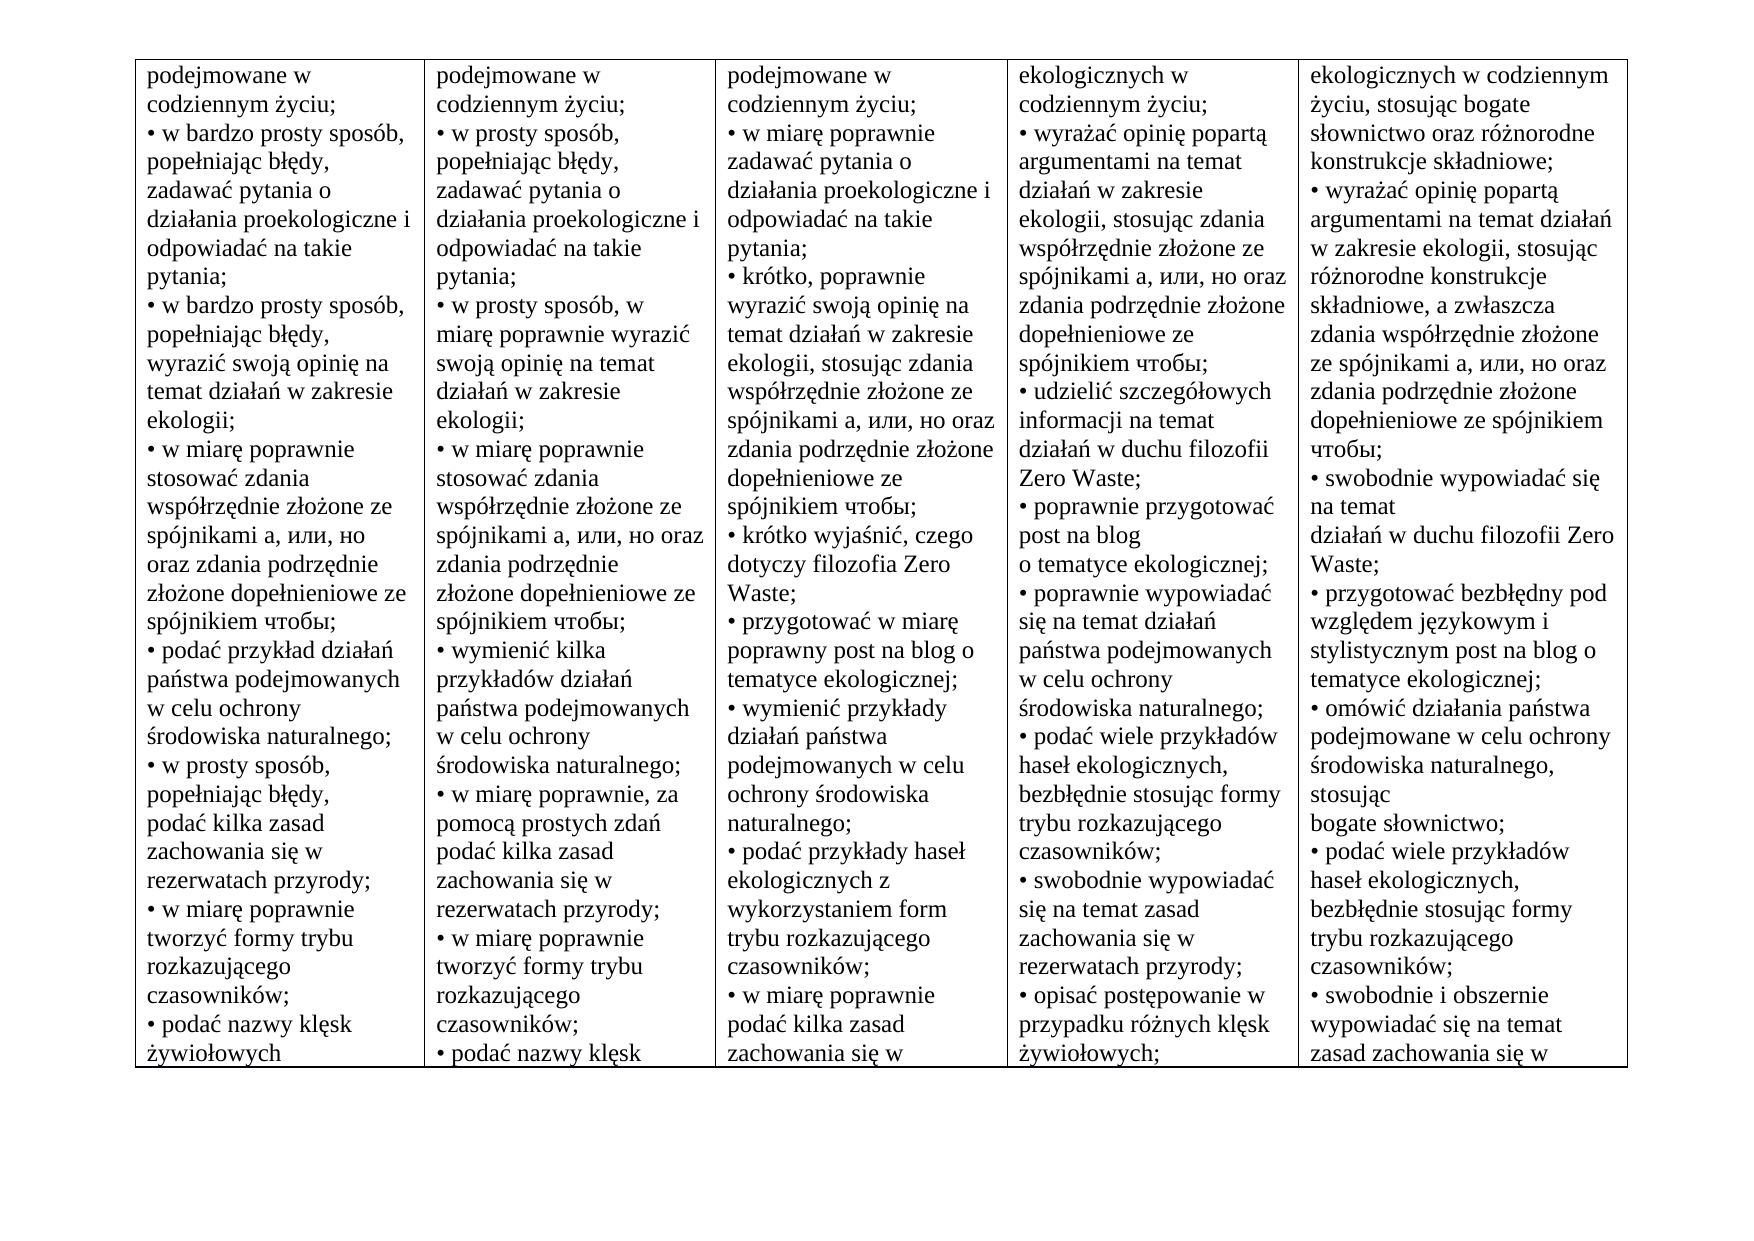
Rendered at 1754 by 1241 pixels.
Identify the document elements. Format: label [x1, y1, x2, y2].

table_cell [425, 60, 715, 1066]
table_cell [1008, 60, 1298, 1066]
table_cell [136, 60, 424, 1066]
table_cell [716, 60, 1007, 1066]
table_cell [1299, 60, 1627, 1066]
